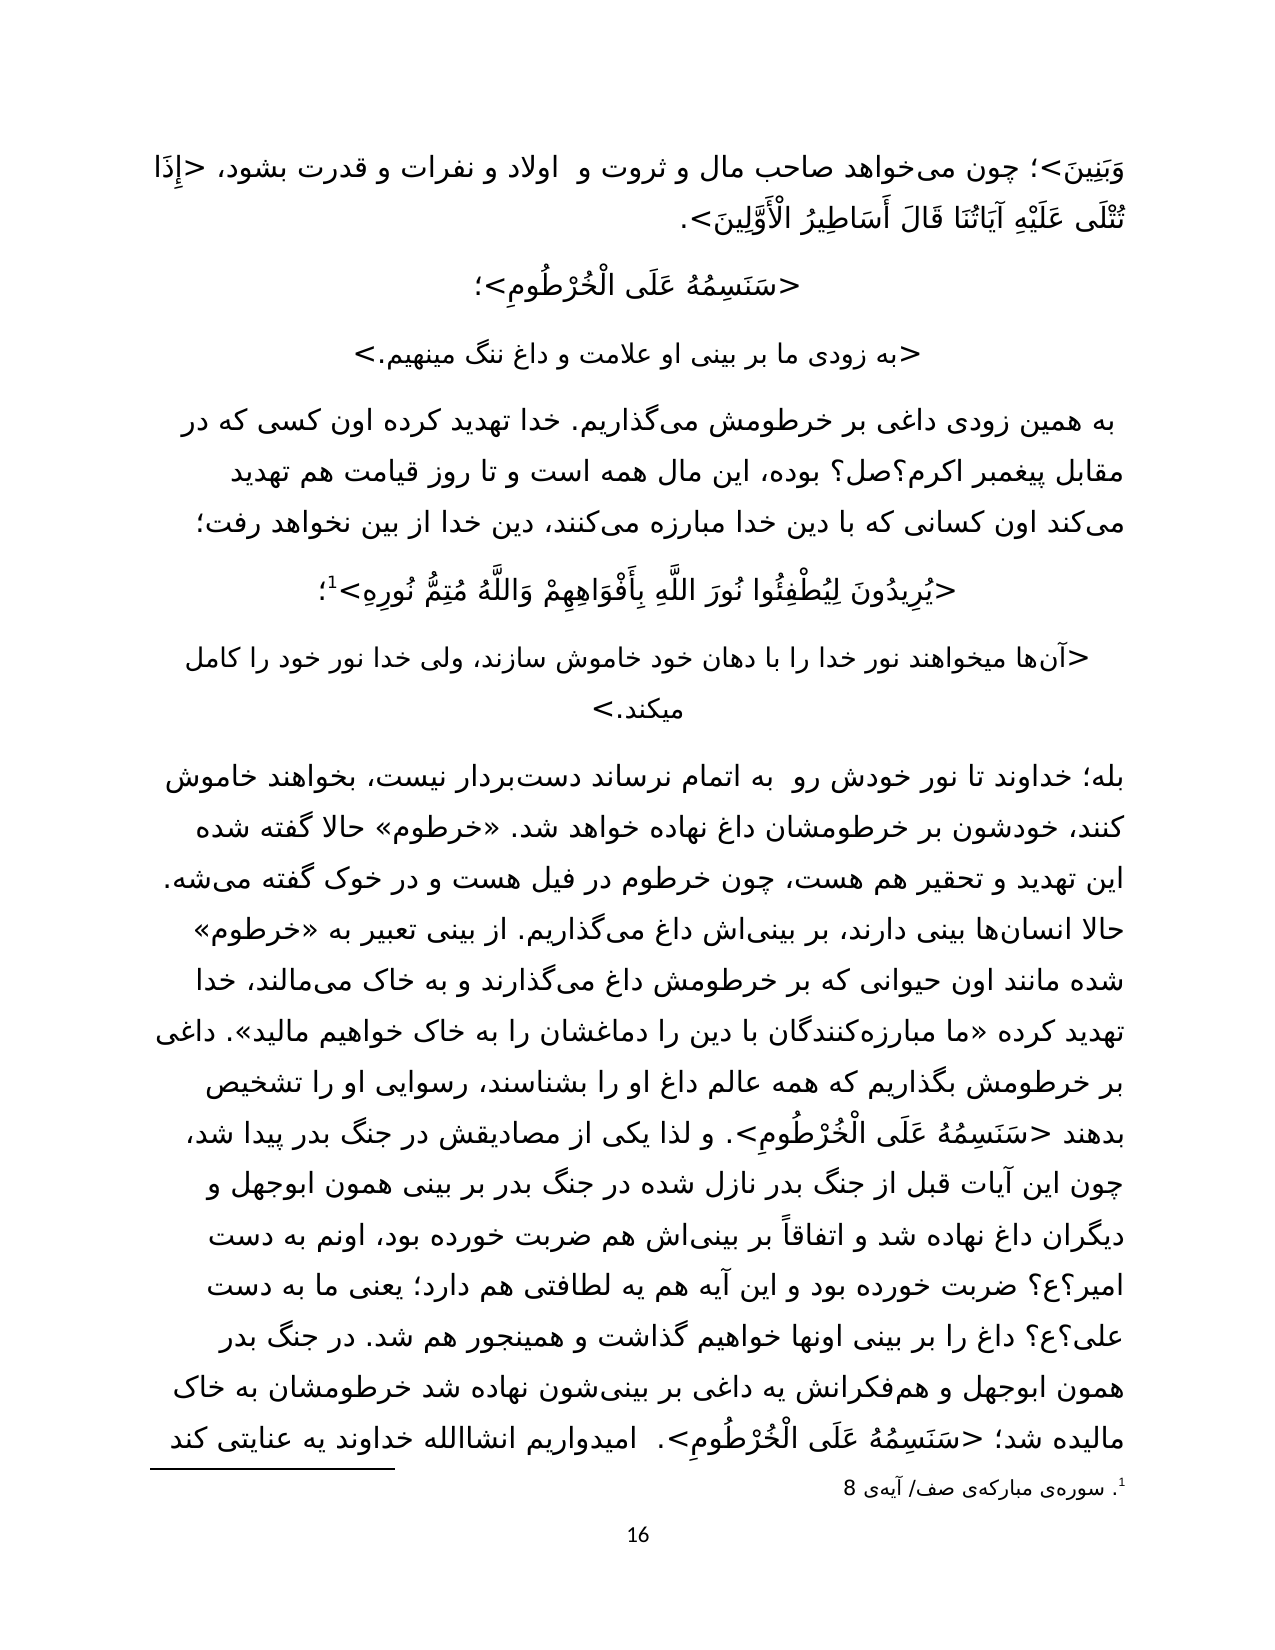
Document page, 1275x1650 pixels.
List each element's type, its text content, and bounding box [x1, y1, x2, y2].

text <سَنَسِمُهُ عَلَى الْخُرْطُومِ>؛ [150, 268, 1125, 302]
text <آن‌ها می‏خواهند نور خدا را با دهان خود خاموش سازند، ولی خدا نور خود را كامل می‏كند.> [150, 641, 1125, 726]
text به همین زودی داغی بر خرطومش می‌گذاریم. خدا تهدید کرده اون کسی که در مقابل پیغمبر اکرم؟صل؟ بوده، این مال همه است و تا روز قیامت هم تهدید می‌کند اون کسانی که با دین خدا مبارزه می‌کنند، دین خدا از بین نخواهد رفت؛ [150, 404, 1125, 539]
text <يُرِيدُونَ لِيُطْفِئُوا نُورَ اللَّهِ بِأَفْوَاهِهِمْ وَاللَّهُ مُتِمُّ نُورِهِ>؛ [150, 573, 1125, 607]
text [150, 150, 1125, 235]
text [150, 759, 1125, 1456]
text <به زودی ما بر بينی او علامت و داغ ننگ می‏نهيم.> [150, 336, 1125, 370]
